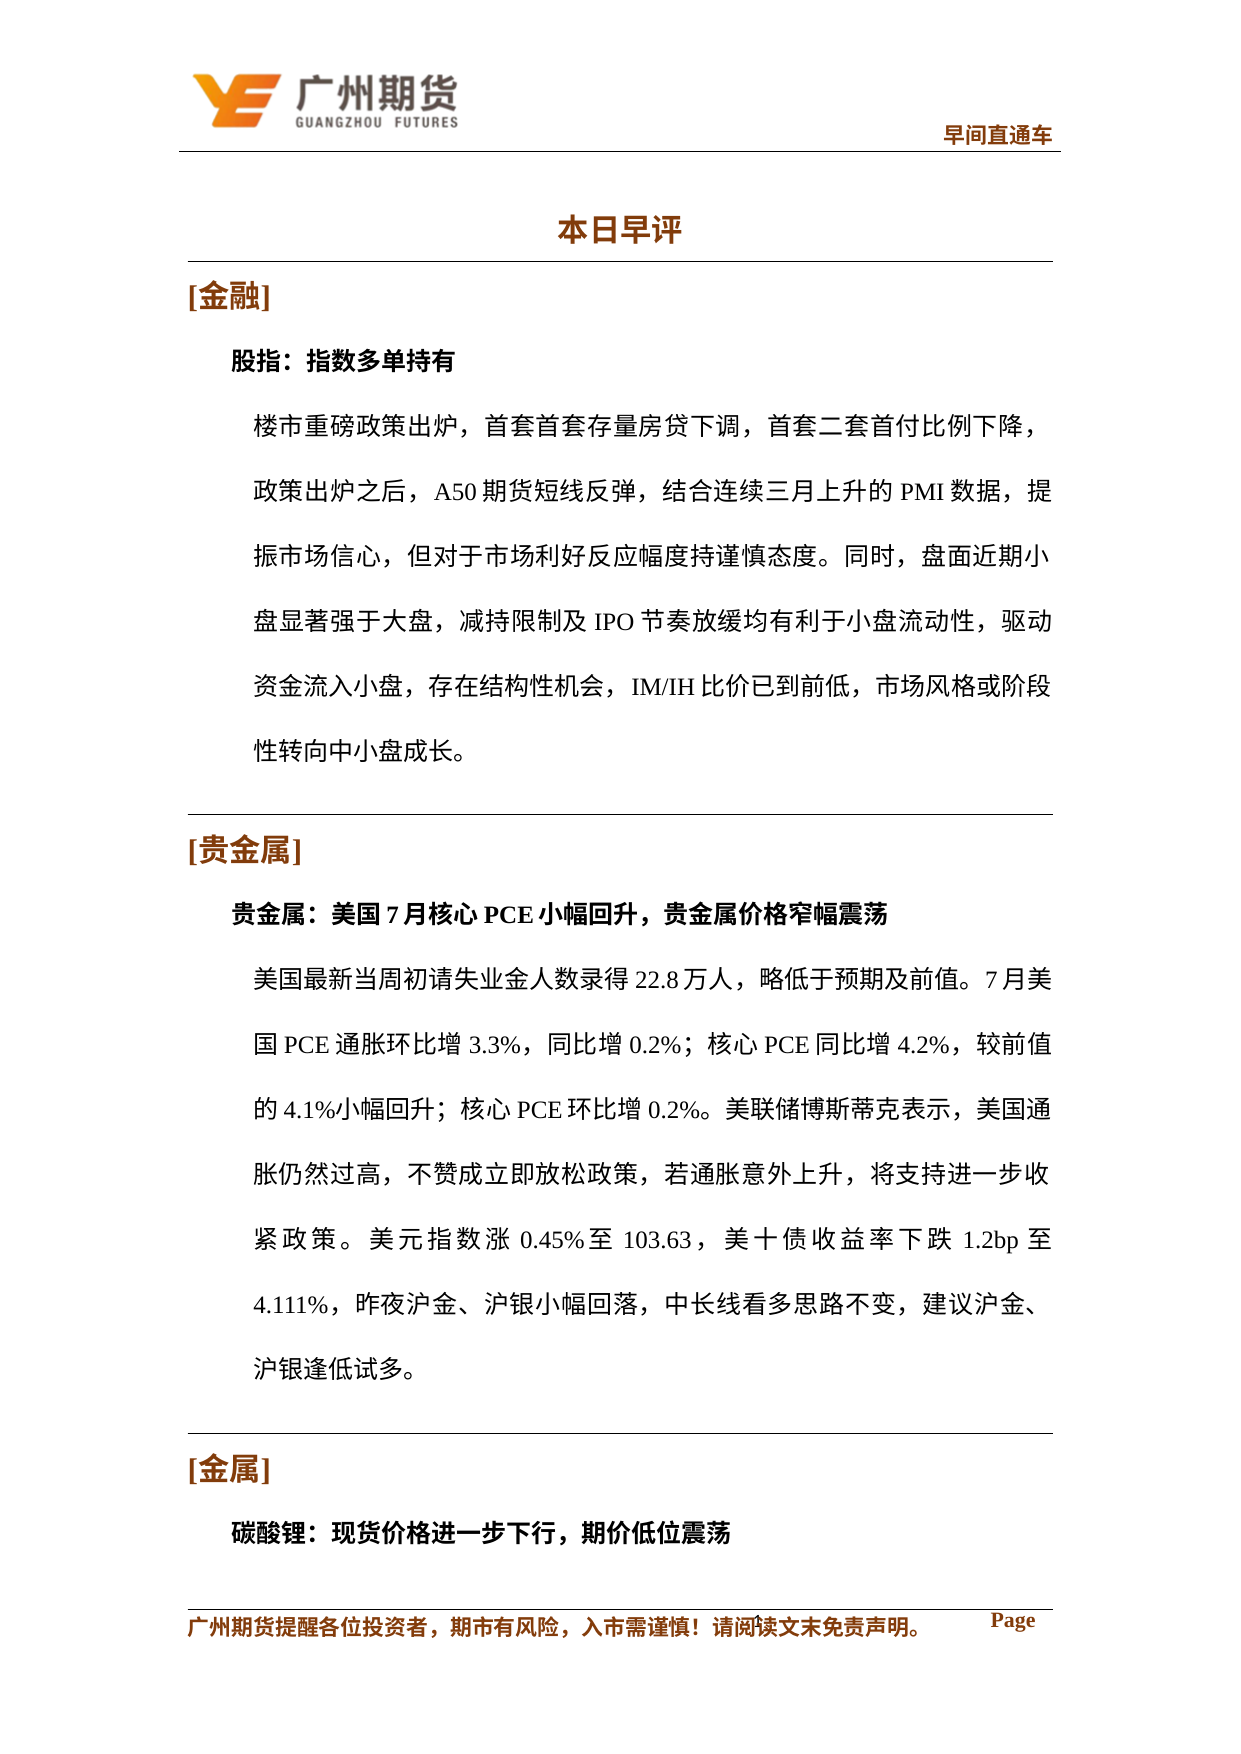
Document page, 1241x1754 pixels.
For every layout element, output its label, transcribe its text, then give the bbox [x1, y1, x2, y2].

picture [187, 61, 479, 139]
text [金属] [187, 1434, 1053, 1499]
text 贵金属：美国7月核心PCE小幅回升，贵金属价格窄幅震荡 [231, 880, 1053, 945]
text 股指：指数多单持有 [231, 327, 1053, 392]
text [金融] [187, 262, 1053, 327]
text 美国最新当周初请失业金人数录得22.8万人，略低于预期及前值。7月美国PCE通胀环比增3.3%，同比增0.2%；核心PCE同比增4.2%，较前值的4.1%小幅回升；核心PCE环比增0.2%。美联储博斯蒂克表示，美国通胀仍然过高，不赞成立即放松政策，若通胀意外上升，将支持进一步收紧政策。美元指数涨0.45%至103.63，美十债收益率下跌1.2bp至4.111%，昨夜沪金、沪银小幅回落，中长线看多思路不变，建议沪金、沪银逢低试多。 [253, 945, 1053, 1400]
text 碳酸锂：现货价格进一步下行，期价低位震荡 [231, 1499, 1053, 1564]
text [贵金属] [187, 815, 1053, 880]
text 楼市重磅政策出炉，首套首套存量房贷下调，首套二套首付比例下降，政策出炉之后，A50期货短线反弹，结合连续三月上升的PMI数据，提振市场信心，但对于市场利好反应幅度持谨慎态度。同时，盘面近期小盘显著强于大盘，减持限制及IPO节奏放缓均有利于小盘流动性，驱动资金流入小盘，存在结构性机会，IM/IH比价已到前低，市场风格或阶段性转向中小盘成长。 [253, 392, 1053, 782]
text 本日早评 [187, 196, 1053, 261]
